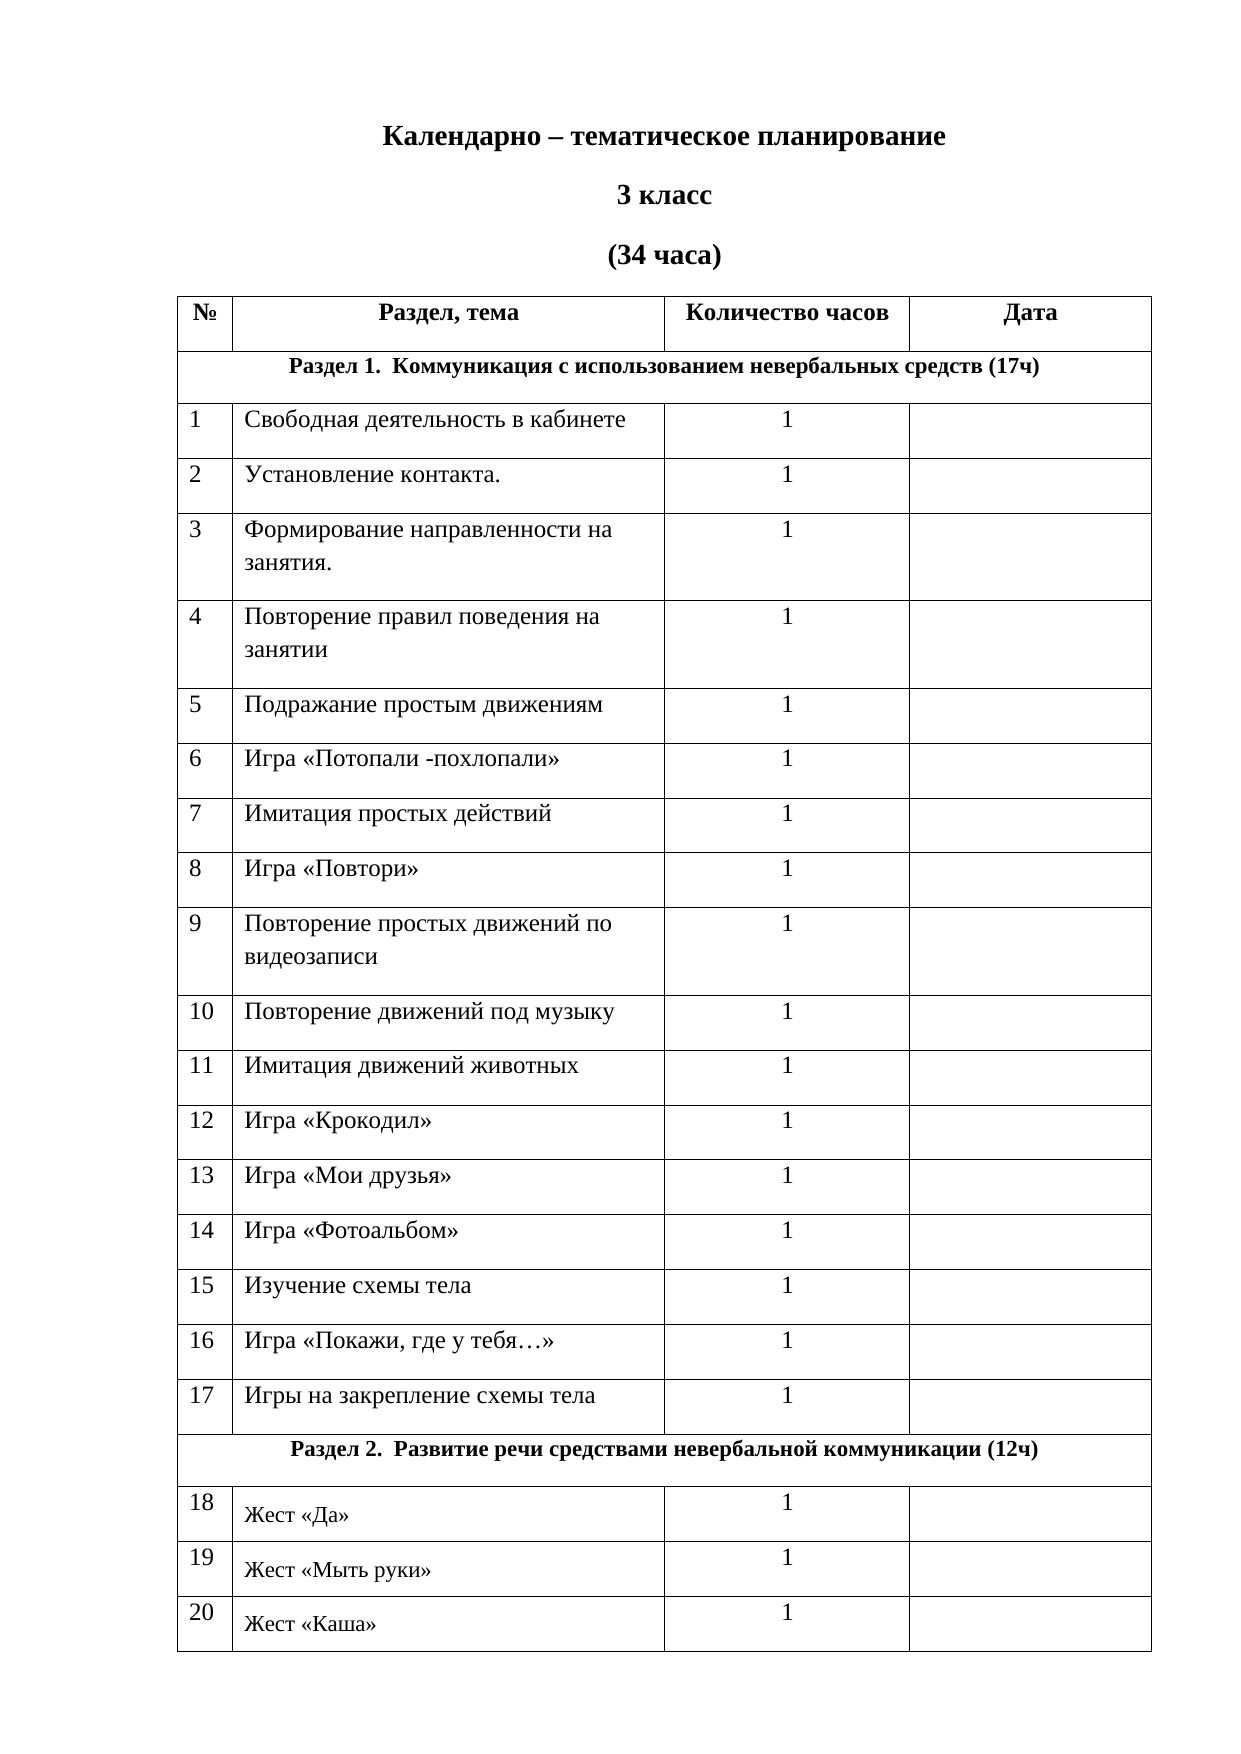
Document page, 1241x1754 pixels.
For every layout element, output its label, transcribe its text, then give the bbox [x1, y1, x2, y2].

table_cell Игра «Мои друзья» [233, 1160, 664, 1214]
table_cell 1 [665, 799, 909, 852]
table_cell 1 [665, 1597, 909, 1651]
table_cell Имитация движений животных [233, 1051, 664, 1104]
table_cell Раздел 1. Коммуникация с использованием невербальных средств (17ч) [178, 352, 1151, 403]
table_cell [910, 908, 1151, 995]
table_cell 18 [178, 1487, 232, 1541]
table_cell 1 [665, 996, 909, 1049]
table_cell 15 [178, 1270, 232, 1324]
table_cell 19 [178, 1542, 232, 1596]
table_cell [910, 853, 1151, 907]
table_header Раздел, тема [233, 297, 664, 351]
table_cell 11 [178, 1051, 232, 1104]
table_cell [910, 1487, 1151, 1541]
table_cell Игра «Потопали -похлопали» [233, 744, 664, 797]
table_cell 1 [665, 459, 909, 513]
table_cell Изучение схемы тела [233, 1270, 664, 1324]
table_cell [910, 1051, 1151, 1104]
table_cell 4 [178, 601, 232, 688]
table_cell [910, 601, 1151, 688]
table_cell 1 [665, 689, 909, 742]
table_cell Установление контакта. [233, 459, 664, 513]
table_cell Раздел 2. Развитие речи средствами невербальной коммуникации (12ч) [178, 1435, 1151, 1486]
text 3 класс [177, 177, 1152, 211]
table_header Количество часов [665, 297, 909, 351]
table_cell 1 [665, 601, 909, 688]
table_cell Игра «Фотоальбом» [233, 1215, 664, 1269]
table_cell Игра «Крокодил» [233, 1106, 664, 1159]
text (34 часа) [177, 237, 1152, 270]
table_cell [910, 1597, 1151, 1651]
table_cell 9 [178, 908, 232, 995]
table_cell 1 [665, 1380, 909, 1434]
table_cell 1 [665, 908, 909, 995]
table_cell Жест «Мыть руки» [233, 1542, 664, 1596]
table_cell [910, 459, 1151, 513]
table_cell 1 [665, 1106, 909, 1159]
table_cell [910, 1106, 1151, 1159]
table_cell 1 [665, 744, 909, 797]
table_cell 20 [178, 1597, 232, 1651]
table_cell 7 [178, 799, 232, 852]
table_cell Игра «Повтори» [233, 853, 664, 907]
table_cell 1 [665, 1215, 909, 1269]
table_cell Игра «Покажи, где у тебя…» [233, 1325, 664, 1379]
table_cell 6 [178, 744, 232, 797]
table_cell Повторение движений под музыку [233, 996, 664, 1049]
table_cell 1 [665, 514, 909, 600]
table_cell 1 [665, 1051, 909, 1104]
table_cell [910, 744, 1151, 797]
table_cell 1 [665, 1542, 909, 1596]
table_header № [178, 297, 232, 351]
table_cell 1 [665, 1270, 909, 1324]
table_cell 1 [665, 1325, 909, 1379]
table_cell Повторение правил поведения на занятии [233, 601, 664, 688]
text Календарно – тематическое планирование [177, 118, 1152, 152]
table_cell 2 [178, 459, 232, 513]
table_cell 17 [178, 1380, 232, 1434]
table_cell Подражание простым движениям [233, 689, 664, 742]
table_cell Формирование направленности на занятия. [233, 514, 664, 600]
table_header Дата [910, 297, 1151, 351]
table_cell 1 [665, 404, 909, 458]
table_cell [910, 799, 1151, 852]
table_cell Игры на закрепление схемы тела [233, 1380, 664, 1434]
table_cell 5 [178, 689, 232, 742]
table_cell 12 [178, 1106, 232, 1159]
table_cell 10 [178, 996, 232, 1049]
table_cell 3 [178, 514, 232, 600]
table_cell 8 [178, 853, 232, 907]
table_cell [910, 404, 1151, 458]
table_cell 1 [665, 853, 909, 907]
table_cell [910, 1380, 1151, 1434]
table_cell [910, 514, 1151, 600]
table_cell [910, 1542, 1151, 1596]
table_cell 16 [178, 1325, 232, 1379]
table_cell [910, 689, 1151, 742]
table_cell Жест «Каша» [233, 1597, 664, 1651]
table_cell Жест «Да» [233, 1487, 664, 1541]
table_cell [910, 1215, 1151, 1269]
table_cell 1 [665, 1487, 909, 1541]
table_cell [910, 1325, 1151, 1379]
table_cell 1 [665, 1160, 909, 1214]
table_cell Повторение простых движений по видеозаписи [233, 908, 664, 995]
table_cell [910, 1270, 1151, 1324]
table_cell Имитация простых действий [233, 799, 664, 852]
table_cell 1 [178, 404, 232, 458]
table_cell 14 [178, 1215, 232, 1269]
table_cell Свободная деятельность в кабинете [233, 404, 664, 458]
table_cell [910, 1160, 1151, 1214]
table_cell 13 [178, 1160, 232, 1214]
table_cell [910, 996, 1151, 1049]
